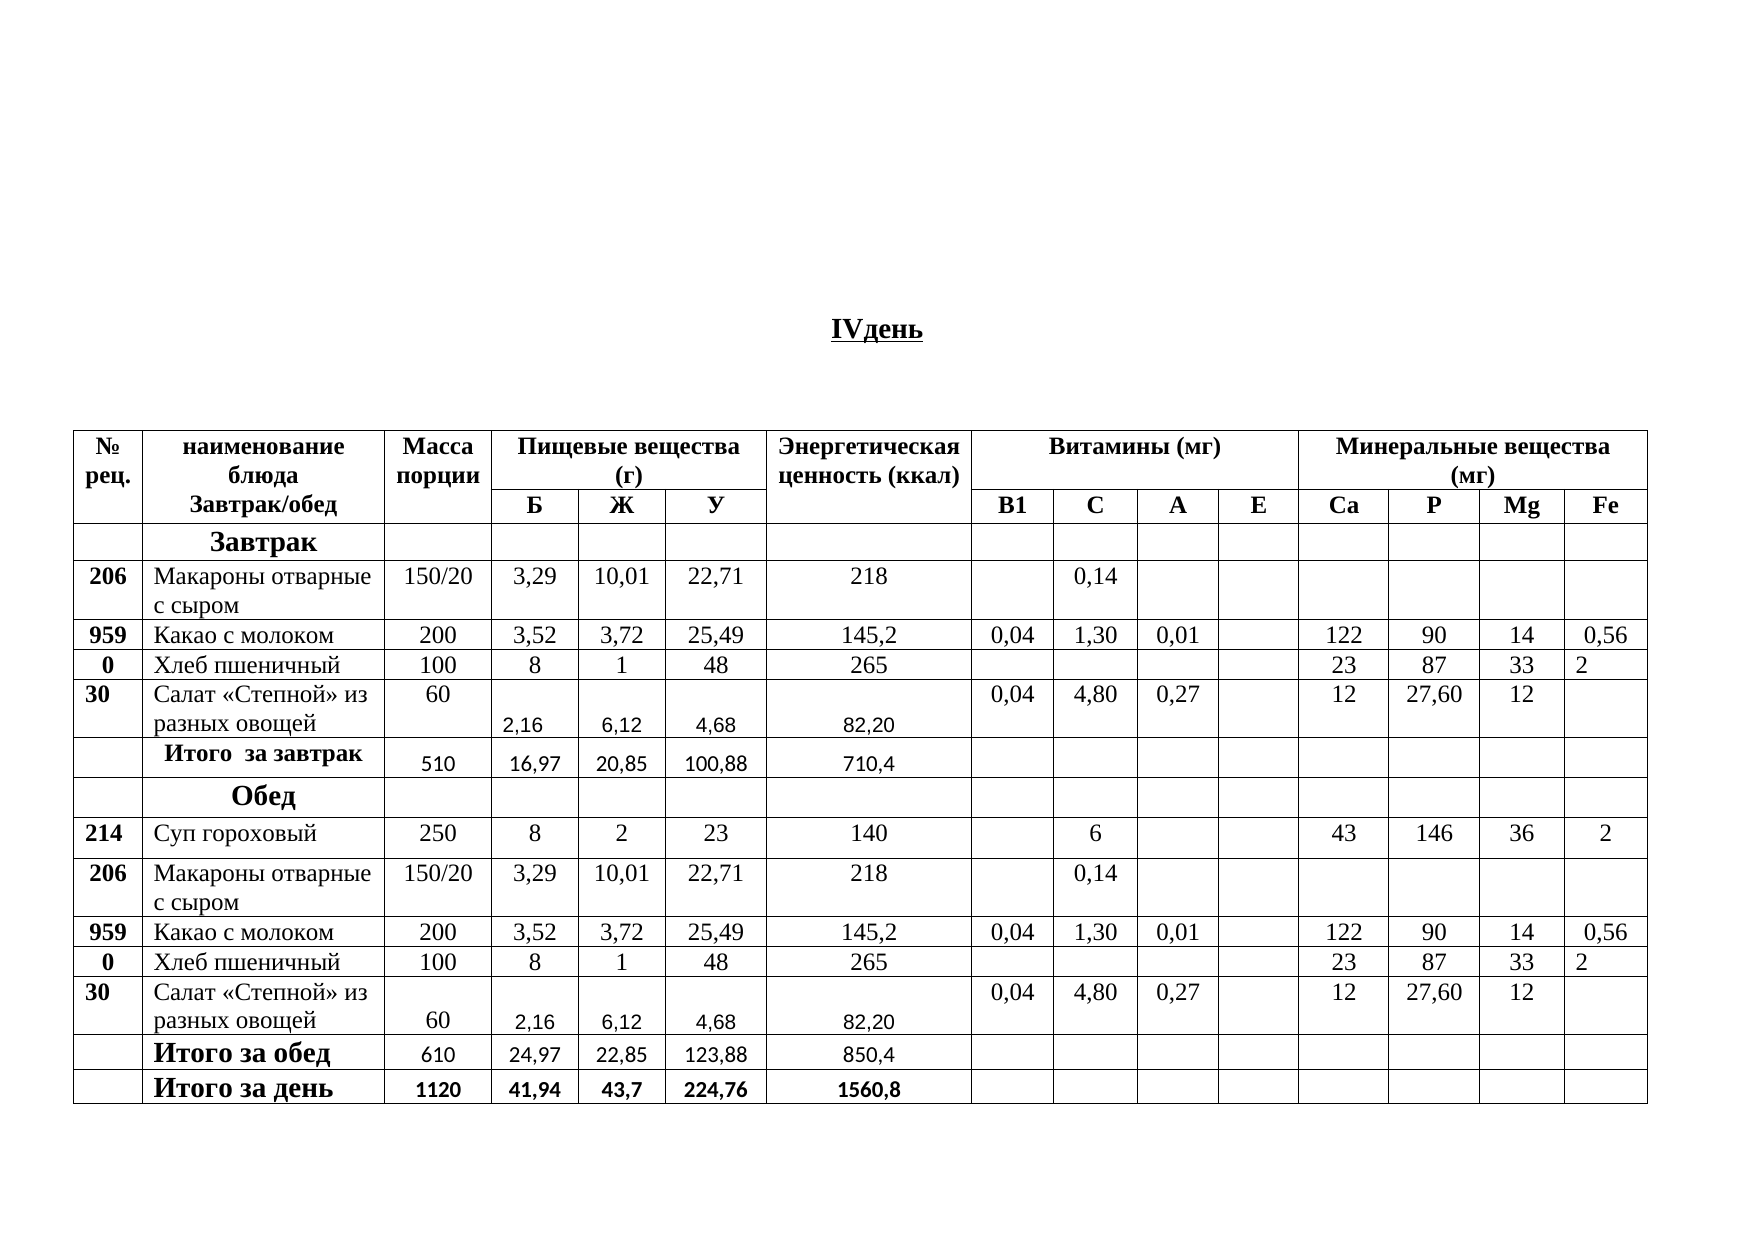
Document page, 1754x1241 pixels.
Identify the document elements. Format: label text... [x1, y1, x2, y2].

table_cell 710,4 [767, 738, 971, 777]
table_cell 60 [385, 680, 491, 737]
table_cell 3,29 [492, 859, 578, 916]
table_cell [74, 738, 142, 777]
table_cell 82,20 [767, 977, 971, 1034]
table_cell Р [1389, 490, 1479, 523]
table_cell [1565, 859, 1647, 916]
table_cell 22,85 [579, 1035, 665, 1069]
table_cell Мg [1480, 490, 1564, 523]
table_cell [1138, 650, 1218, 678]
table_cell [74, 524, 142, 560]
table_cell Итого за обед [143, 1035, 384, 1069]
table_cell [74, 778, 142, 817]
table_cell 3,72 [579, 620, 665, 649]
table_cell 14 [1480, 917, 1564, 946]
table_cell 25,49 [666, 917, 766, 946]
table_cell 0,01 [1138, 620, 1218, 649]
table_cell [492, 524, 578, 560]
table_cell 145,2 [767, 917, 971, 946]
table_cell 224,76 [666, 1070, 766, 1103]
table_cell 0,14 [1054, 859, 1137, 916]
table_header № рец. [74, 431, 142, 523]
table_cell [1219, 1035, 1298, 1069]
table_cell 123,88 [666, 1035, 766, 1069]
table_cell 43 [1299, 818, 1388, 857]
table_cell [1219, 917, 1298, 946]
table_cell 2 [1565, 650, 1647, 678]
table_cell [972, 1035, 1053, 1069]
table_cell 27,60 [1389, 680, 1479, 737]
table_cell 265 [767, 947, 971, 976]
table_cell [74, 1035, 142, 1069]
table_cell 6,12 [579, 680, 665, 737]
table_cell [1565, 977, 1647, 1034]
table_cell [1138, 1035, 1218, 1069]
table_cell 0,04 [972, 620, 1053, 649]
table_cell [1565, 561, 1647, 619]
table_cell 959 [74, 620, 142, 649]
table_cell А [1138, 490, 1218, 523]
table_cell [1219, 680, 1298, 737]
table_cell 206 [74, 859, 142, 916]
table_cell 0,04 [972, 977, 1053, 1034]
table_cell Итого за день [143, 1070, 384, 1103]
table_cell 0,04 [972, 680, 1053, 737]
table_cell В1 [972, 490, 1053, 523]
table_cell 33 [1480, 947, 1564, 976]
table_cell [1054, 947, 1137, 976]
table_cell [1219, 650, 1298, 678]
table_cell 0,01 [1138, 917, 1218, 946]
table_cell 4,80 [1054, 977, 1137, 1034]
table_cell [1389, 778, 1479, 817]
table_cell [1219, 818, 1298, 857]
table_cell [1138, 778, 1218, 817]
table_cell 4,68 [666, 977, 766, 1034]
table_cell 8 [492, 947, 578, 976]
table_cell 27,60 [1389, 977, 1479, 1034]
table_cell [1480, 778, 1564, 817]
table_cell 10,01 [579, 561, 665, 619]
table_cell 6,12 [579, 977, 665, 1034]
table_cell [1389, 1070, 1479, 1103]
table_cell [972, 524, 1053, 560]
table_cell 25,49 [666, 620, 766, 649]
table_cell [1389, 524, 1479, 560]
table_cell Итого за завтрак [143, 738, 384, 777]
table_cell 60 [385, 977, 491, 1034]
table_cell [1299, 561, 1388, 619]
table_cell 87 [1389, 650, 1479, 678]
table_cell 14 [1480, 620, 1564, 649]
table_cell [1389, 859, 1479, 916]
table_cell 12 [1480, 977, 1564, 1034]
table_cell 140 [767, 818, 971, 857]
table_cell 12 [1299, 680, 1388, 737]
table_cell [1299, 1070, 1388, 1103]
table_cell 3,72 [579, 917, 665, 946]
table_cell [972, 859, 1053, 916]
table_cell 1560,8 [767, 1070, 971, 1103]
table_cell [1138, 561, 1218, 619]
table_cell [1565, 524, 1647, 560]
table_cell 218 [767, 561, 971, 619]
table_cell Fе [1565, 490, 1647, 523]
table_cell [972, 1070, 1053, 1103]
table_cell 22,71 [666, 561, 766, 619]
table_cell [1138, 859, 1218, 916]
table_cell [1565, 1035, 1647, 1069]
table_cell 214 [74, 818, 142, 857]
table_cell 30 [74, 680, 142, 737]
table_cell 200 [385, 917, 491, 946]
table_cell 41,94 [492, 1070, 578, 1103]
table_cell [1138, 1070, 1218, 1103]
table_cell [1138, 524, 1218, 560]
table_cell 959 [74, 917, 142, 946]
table_cell 48 [666, 650, 766, 678]
table_cell 23 [1299, 650, 1388, 678]
table_cell У [666, 490, 766, 523]
table_cell 200 [385, 620, 491, 649]
table_cell 1 [579, 650, 665, 678]
table_cell 4,80 [1054, 680, 1137, 737]
table_cell [1219, 620, 1298, 649]
table_cell [1389, 738, 1479, 777]
table_cell [1219, 738, 1298, 777]
table_cell [972, 778, 1053, 817]
table_cell 265 [767, 650, 971, 678]
table_cell 6 [1054, 818, 1137, 857]
table_cell 100 [385, 650, 491, 678]
table_cell 87 [1389, 947, 1479, 976]
table_cell 122 [1299, 917, 1388, 946]
table_cell 145,2 [767, 620, 971, 649]
table_cell 1 [579, 947, 665, 976]
table_cell [1054, 738, 1137, 777]
table_cell 0,56 [1565, 620, 1647, 649]
table_cell Какао с молоком [143, 917, 384, 946]
table_cell 150/20 [385, 561, 491, 619]
table_cell [972, 650, 1053, 678]
table_cell [579, 524, 665, 560]
table_cell 2 [1565, 947, 1647, 976]
table_cell 24,97 [492, 1035, 578, 1069]
table_cell [1054, 1035, 1137, 1069]
table_cell 33 [1480, 650, 1564, 678]
table_cell [1054, 524, 1137, 560]
table_cell 22,71 [666, 859, 766, 916]
table_cell [1565, 738, 1647, 777]
table_cell [1138, 947, 1218, 976]
table_cell [666, 524, 766, 560]
table_cell [579, 778, 665, 817]
table_cell 3,29 [492, 561, 578, 619]
table_cell [385, 524, 491, 560]
table_header Масса порции [385, 431, 491, 523]
table_cell 2,16 [492, 680, 578, 737]
table_cell 2,16 [492, 977, 578, 1034]
table_cell 150/20 [385, 859, 491, 916]
table_cell [1299, 859, 1388, 916]
table_cell 16,97 [492, 738, 578, 777]
table_cell 2 [579, 818, 665, 857]
table_cell 82,20 [767, 680, 971, 737]
table_cell [666, 778, 766, 817]
table_cell [1480, 1070, 1564, 1103]
table_cell 23 [1299, 947, 1388, 976]
table_cell 20,85 [579, 738, 665, 777]
table_header Энергетическая ценность (ккал) [767, 431, 971, 523]
table_cell [1565, 1070, 1647, 1103]
table_cell 23 [666, 818, 766, 857]
table_cell 218 [767, 859, 971, 916]
table_header Пищевые вещества (г) [492, 431, 766, 489]
table_cell 12 [1299, 977, 1388, 1034]
text IVдень [118, 312, 1636, 345]
table_cell 90 [1389, 620, 1479, 649]
table_cell 3,52 [492, 917, 578, 946]
table_cell 122 [1299, 620, 1388, 649]
table_cell [1480, 738, 1564, 777]
table_header Витамины (мг) [972, 431, 1298, 489]
table_cell 250 [385, 818, 491, 857]
table_cell 850,4 [767, 1035, 971, 1069]
table_cell Макароны отварные с сыром [143, 859, 384, 916]
table_cell Хлеб пшеничный [143, 650, 384, 678]
table_cell [1299, 1035, 1388, 1069]
table_cell 8 [492, 650, 578, 678]
table_cell [1219, 524, 1298, 560]
table_cell [1299, 778, 1388, 817]
table_header Минеральные вещества (мг) [1299, 431, 1647, 489]
table_cell [1389, 561, 1479, 619]
table_cell [1054, 778, 1137, 817]
table_cell [972, 738, 1053, 777]
table_cell Макароны отварные с сыром [143, 561, 384, 619]
table_cell [972, 561, 1053, 619]
table_cell [767, 778, 971, 817]
table_cell Б [492, 490, 578, 523]
table_cell 100 [385, 947, 491, 976]
table_cell [1389, 1035, 1479, 1069]
table_cell Салат «Степной» из разных овощей [143, 680, 384, 737]
table_cell [1480, 1035, 1564, 1069]
table_cell [1138, 818, 1218, 857]
table_cell 90 [1389, 917, 1479, 946]
table_cell 8 [492, 818, 578, 857]
table_cell 100,88 [666, 738, 766, 777]
table_cell Какао с молоком [143, 620, 384, 649]
table_cell [1299, 738, 1388, 777]
table_cell 206 [74, 561, 142, 619]
table_cell [1480, 524, 1564, 560]
table_cell 30 [74, 977, 142, 1034]
table_cell [1219, 859, 1298, 916]
table_cell [1054, 1070, 1137, 1103]
table_cell 0,04 [972, 917, 1053, 946]
table_cell 36 [1480, 818, 1564, 857]
table_cell 3,52 [492, 620, 578, 649]
table_cell [972, 818, 1053, 857]
table_cell [1219, 947, 1298, 976]
table_cell [1480, 561, 1564, 619]
table_cell 43,7 [579, 1070, 665, 1103]
table_cell 1,30 [1054, 917, 1137, 946]
table_cell 0,27 [1138, 680, 1218, 737]
table_cell 0,27 [1138, 977, 1218, 1034]
table_cell [1299, 524, 1388, 560]
table_cell [1219, 977, 1298, 1034]
table_cell 0 [74, 947, 142, 976]
table_cell 1,30 [1054, 620, 1137, 649]
table_cell 10,01 [579, 859, 665, 916]
table_cell 0,14 [1054, 561, 1137, 619]
table_cell Хлеб пшеничный [143, 947, 384, 976]
table_cell [1219, 778, 1298, 817]
table_cell 12 [1480, 680, 1564, 737]
table_cell [972, 947, 1053, 976]
table_cell [492, 778, 578, 817]
table_cell [1219, 1070, 1298, 1103]
table_header наименование блюда Завтрак/обед [143, 431, 384, 523]
table_cell 1120 [385, 1070, 491, 1103]
table_cell 2 [1565, 818, 1647, 857]
table_cell 510 [385, 738, 491, 777]
table_cell 0,56 [1565, 917, 1647, 946]
table_cell [1138, 738, 1218, 777]
table_cell 4,68 [666, 680, 766, 737]
table_cell 0 [74, 650, 142, 678]
table_cell [1054, 650, 1137, 678]
table_cell 610 [385, 1035, 491, 1069]
table_cell [1480, 859, 1564, 916]
table_cell [74, 1070, 142, 1103]
table_cell [1565, 778, 1647, 817]
table_cell [385, 778, 491, 817]
table_cell [767, 524, 971, 560]
table_cell Са [1299, 490, 1388, 523]
table_cell 48 [666, 947, 766, 976]
table_cell Ж [579, 490, 665, 523]
table_cell Обед [143, 778, 384, 817]
table_cell Салат «Степной» из разных овощей [143, 977, 384, 1034]
table_cell Е [1219, 490, 1298, 523]
table_cell Суп гороховый [143, 818, 384, 857]
table_cell [1565, 680, 1647, 737]
table_cell Завтрак [143, 524, 384, 560]
table_cell С [1054, 490, 1137, 523]
table_cell 146 [1389, 818, 1479, 857]
table_cell [1219, 561, 1298, 619]
